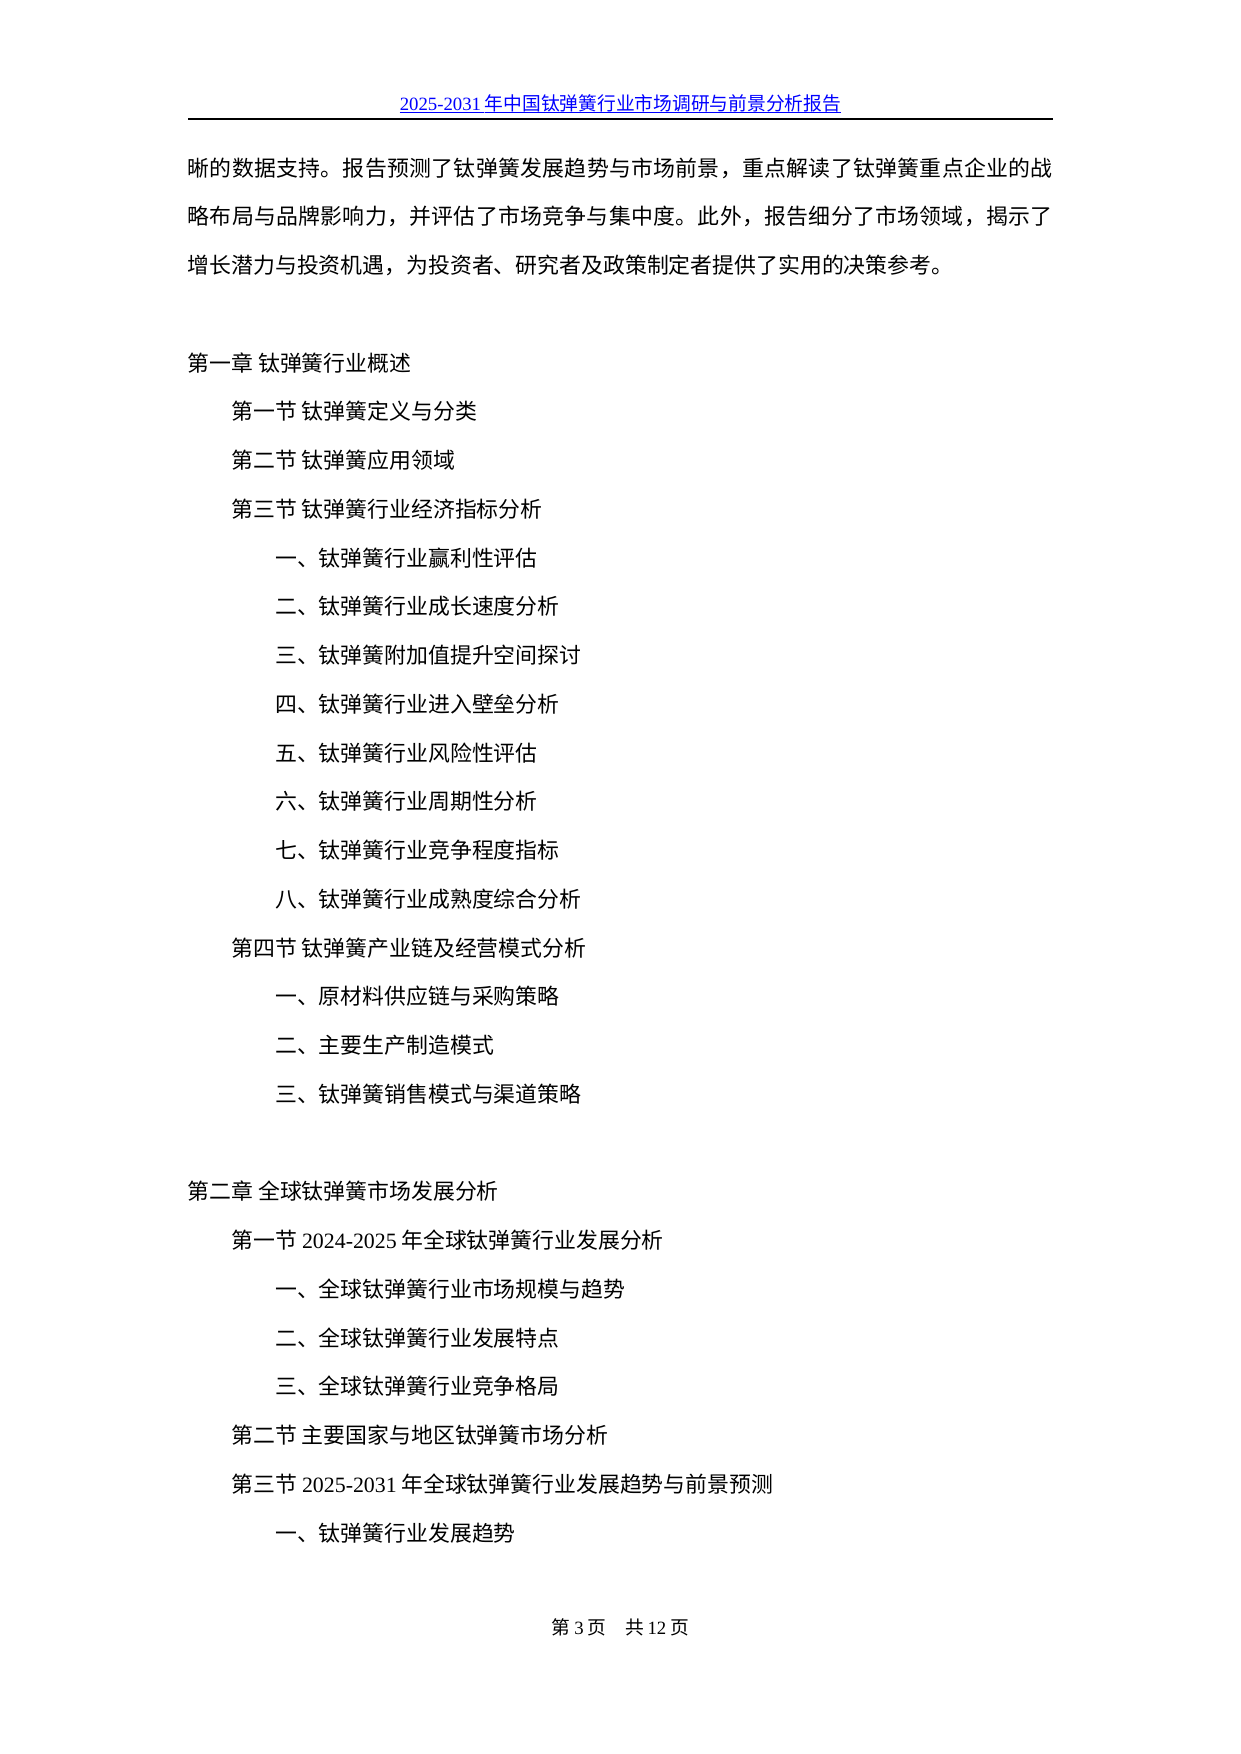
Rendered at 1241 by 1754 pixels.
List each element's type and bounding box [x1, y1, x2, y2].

text [187, 150, 1053, 1548]
